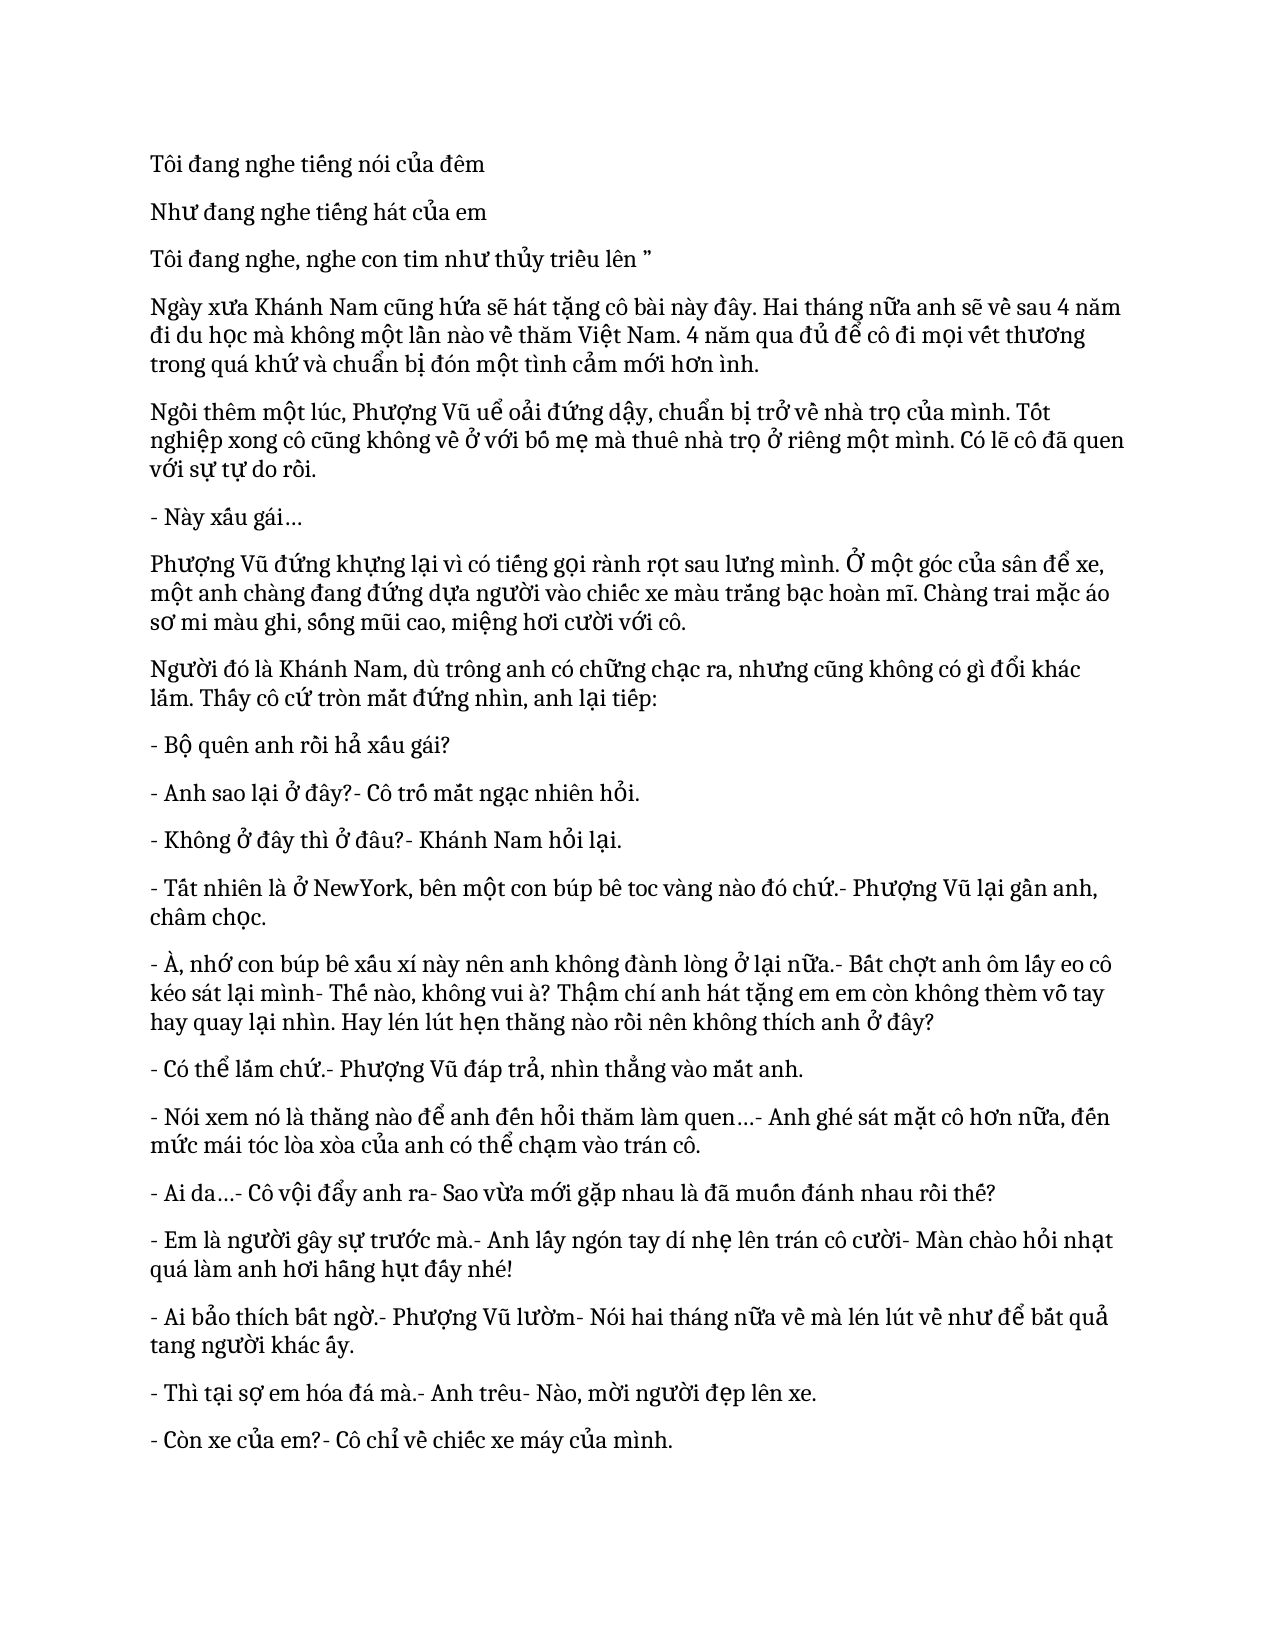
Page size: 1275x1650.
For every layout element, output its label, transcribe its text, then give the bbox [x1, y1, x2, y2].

text - Ai da…- Cô vội đẩy anh ra- Sao vừa mới gặp nhau là đã muốn đánh nhau rồi thế? [150, 1179, 1125, 1207]
text Tôi đang nghe, nghe con tim như thủy triều lên ” [150, 245, 1125, 274]
text - À, nhớ con búp bê xấu xí này nên anh không đành lòng ở lại nữa.- Bất chợt anh ôm lấy eo cô kéo sát lại mình- Thế nào, không vui à? Thậm chí anh hát tặng em em còn không thèm vỗ tay hay quay lại nhìn. Hay lén lút hẹn thằng nào rồi nên không thích anh ở đây? [150, 950, 1125, 1036]
text - Bộ quên anh rồi hả xấu gái? [150, 731, 1125, 760]
text - Em là người gây sự trước mà.- Anh lấy ngón tay dí nhẹ lên trán cô cười- Màn chào hỏi nhạt quá làm anh hơi hẫng hụt đấy nhé! [150, 1226, 1125, 1284]
text - Còn xe của em?- Cô chỉ về chiếc xe máy của mình. [150, 1426, 1125, 1455]
text - Có thể lắm chứ.- Phượng Vũ đáp trả, nhìn thẳng vào mắt anh. [150, 1055, 1125, 1084]
text - Anh sao lại ở đây?- Cô trố mắt ngạc nhiên hỏi. [150, 779, 1125, 807]
text - Nói xem nó là thằng nào để anh đến hỏi thăm làm quen…- Anh ghé sát mặt cô hơn nữa, đến mức mái tóc lòa xòa của anh có thể chạm vào trán cô. [150, 1102, 1125, 1160]
text Ngày xưa Khánh Nam cũng hứa sẽ hát tặng cô bài này đây. Hai tháng nữa anh sẽ về sau 4 năm đi du học mà không một lần nào về thăm Việt Nam. 4 năm qua đủ để cô đi mọi vết thương trong quá khứ và chuẩn bị đón một tình cảm mới hơn ình. [150, 292, 1125, 379]
text - Này xấu gái… [150, 502, 1125, 531]
text Ngồi thêm một lúc, Phượng Vũ uể oải đứng dậy, chuẩn bị trở về nhà trọ của mình. Tốt nghiệp xong cô cũng không về ở với bố mẹ mà thuê nhà trọ ở riêng một mình. Có lẽ cô đã quen với sự tự do rồi. [150, 397, 1125, 484]
text Tôi đang nghe tiếng nói của đêm [150, 150, 1125, 179]
text Người đó là Khánh Nam, dù trông anh có chững chạc ra, nhưng cũng không có gì đổi khác lắm. Thấy cô cứ tròn mắt đứng nhìn, anh lại tiếp: [150, 655, 1125, 712]
text Phượng Vũ đứng khựng lại vì có tiếng gọi rành rọt sau lưng mình. Ở một góc của sân để xe, một anh chàng đang đứng dựa người vào chiếc xe màu trắng bạc hoàn mĩ. Chàng trai mặc áo sơ mi màu ghi, sống mũi cao, miệng hơi cười với cô. [150, 550, 1125, 636]
text Như đang nghe tiếng hát của em [150, 197, 1125, 226]
text - Tất nhiên là ở NewYork, bên một con búp bê toc vàng nào đó chứ.- Phượng Vũ lại gần anh, châm chọc. [150, 874, 1125, 931]
text - Ai bảo thích bất ngờ.- Phượng Vũ lườm- Nói hai tháng nữa về mà lén lút về như để bắt quả tang người khác ấy. [150, 1302, 1125, 1360]
text - Không ở đây thì ở đâu?- Khánh Nam hỏi lại. [150, 826, 1125, 855]
text - Thì tại sợ em hóa đá mà.- Anh trêu- Nào, mời người đẹp lên xe. [150, 1379, 1125, 1407]
